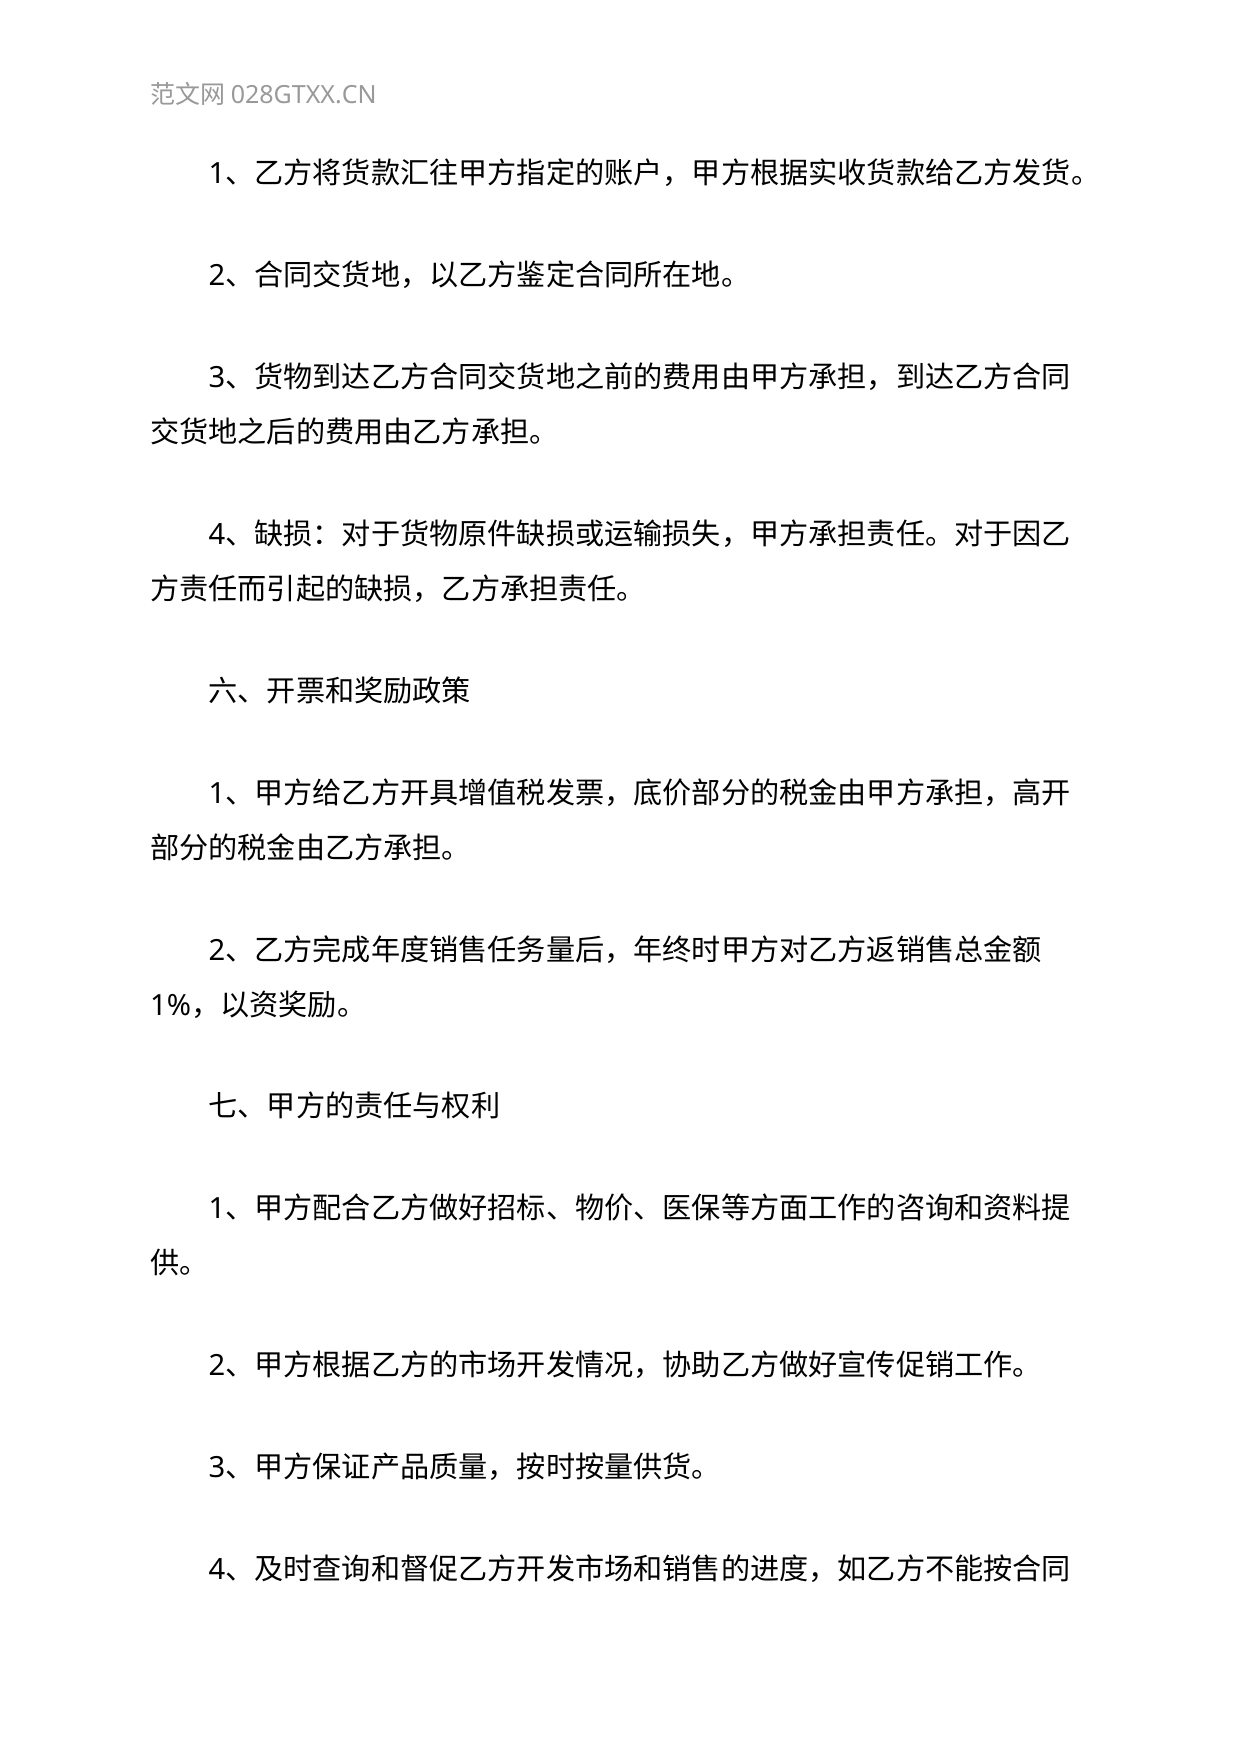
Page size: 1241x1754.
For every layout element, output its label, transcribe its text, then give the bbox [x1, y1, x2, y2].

text 1、甲方给乙方开具增值税发票，底价部分的税金由甲方承担，高开部分的税金由乙方承担。 [150, 769, 1090, 867]
text 2、乙方完成年度销售任务量后，年终时甲方对乙方返销售总金额1%，以资奖励。 [150, 926, 1090, 1023]
text 1、甲方配合乙方做好招标、物价、医保等方面工作的咨询和资料提供。 [150, 1185, 1090, 1282]
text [150, 1546, 1090, 1588]
text 2、甲方根据乙方的市场开发情况，协助乙方做好宣传促销工作。 [150, 1342, 1090, 1384]
text 1、乙方将货款汇往甲方指定的账户，甲方根据实收货款给乙方发货。 [150, 150, 1090, 192]
text 七、甲方的责任与权利 [150, 1083, 1090, 1125]
text 3、甲方保证产品质量，按时按量供货。 [150, 1443, 1090, 1486]
text 4、缺损：对于货物原件缺损或运输损失，甲方承担责任。对于因乙方责任而引起的缺损，乙方承担责任。 [150, 511, 1090, 608]
text 2、合同交货地，以乙方鉴定合同所在地。 [150, 252, 1090, 294]
text 3、货物到达乙方合同交货地之前的费用由甲方承担，到达乙方合同交货地之后的费用由乙方承担。 [150, 354, 1090, 451]
text 六、开票和奖励政策 [150, 667, 1090, 710]
